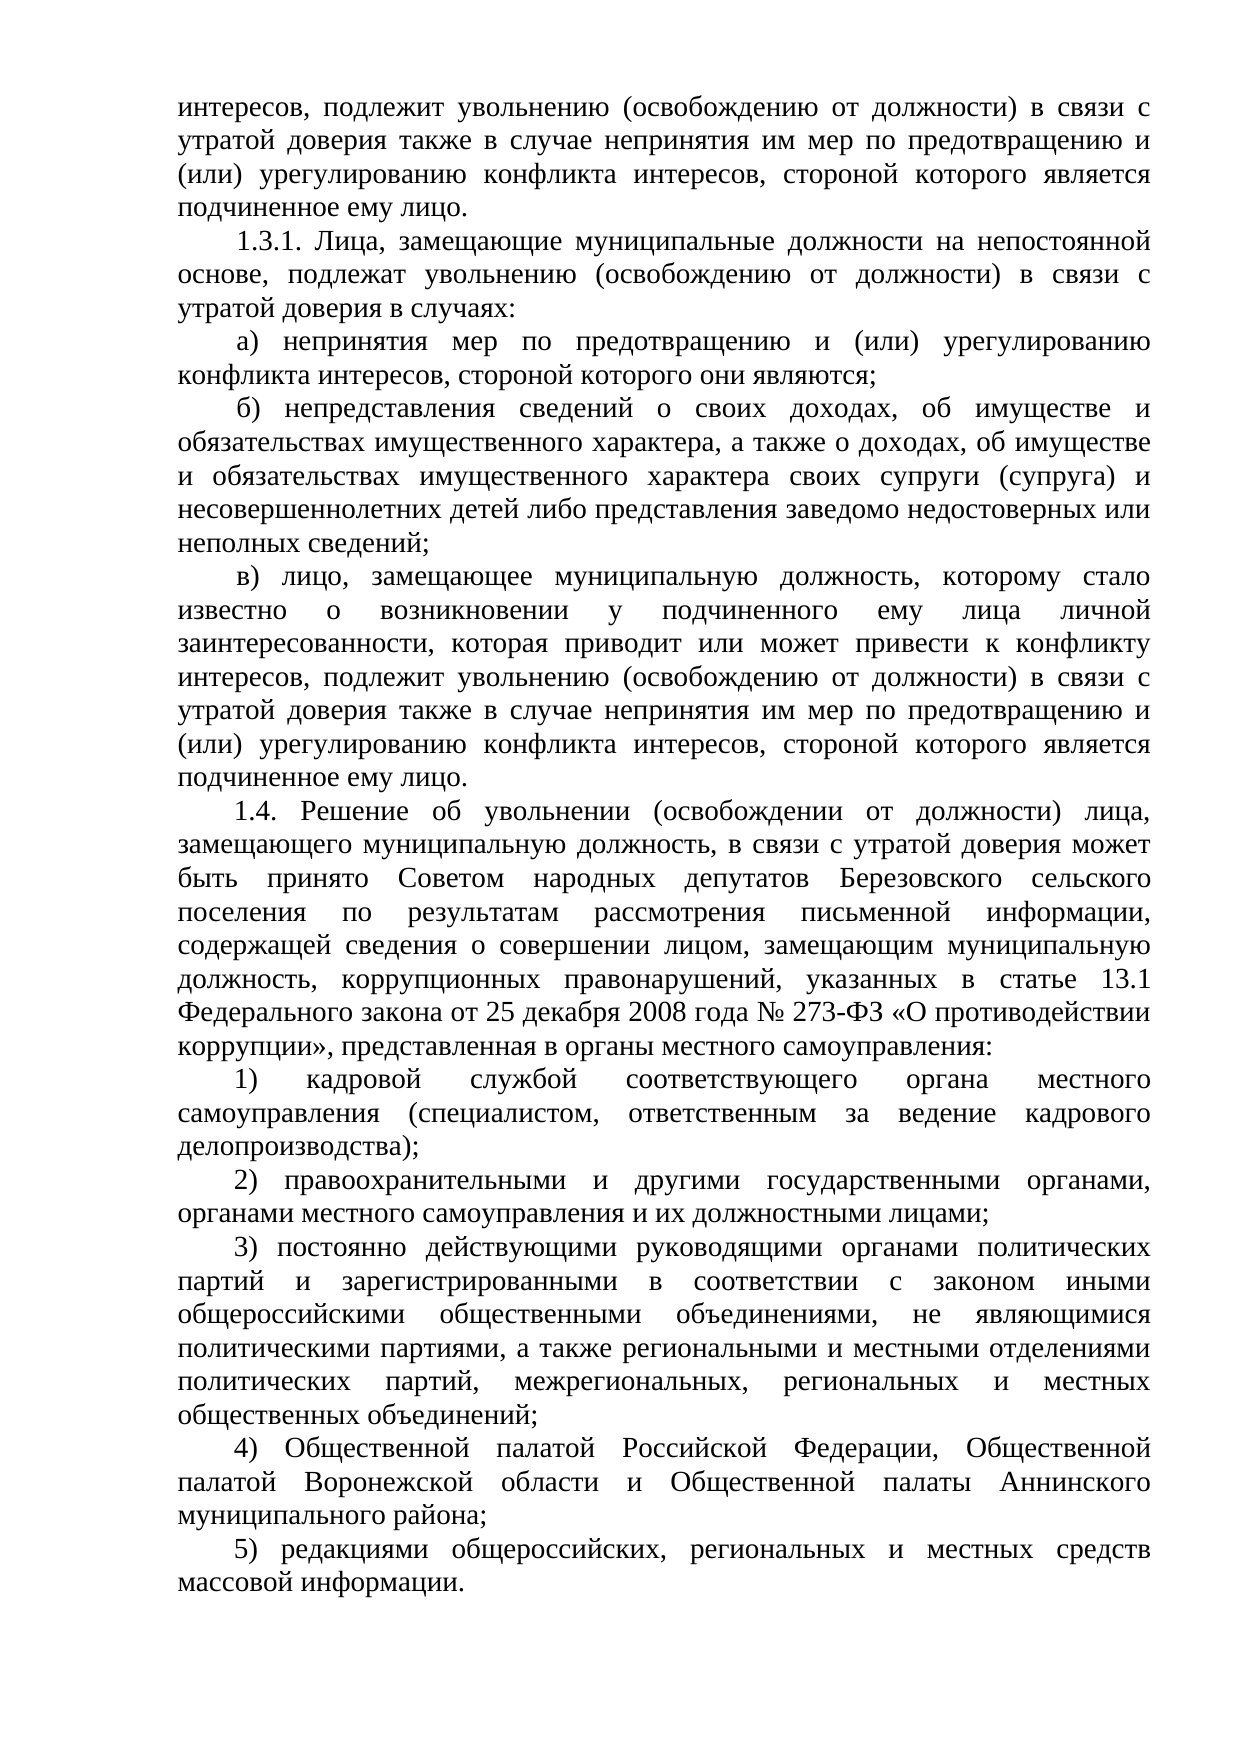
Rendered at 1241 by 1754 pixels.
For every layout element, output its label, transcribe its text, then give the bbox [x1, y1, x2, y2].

list в) лицо, замещающее муниципальную должность, которому стало известно о возникновении у подчиненного ему лица личной заинтересованности, которая приводит или может привести к конфликту интересов, подлежит увольнению (освобождению от должности) в связи с утратой доверия также в случае непринятия им мер по предотвращению и (или) урегулированию конфликта интересов, стороной которого является подчиненное ему лицо. [177, 558, 1152, 793]
text 3) постоянно действующими руководящими органами политических партий и зарегистрированными в соответствии с законом иными общероссийскими общественными объединениями, не являющимися политическими партиями, а также региональными и местными отделениями политических партий, межрегиональных, региональных и местных общественных объединений; [177, 1229, 1152, 1430]
text а) непринятия мер по предотвращению и (или) урегулированию конфликта интересов, стороной которого они являются; [177, 323, 1152, 391]
text 2) правоохранительными и другими государственными органами, органами местного самоуправления и их должностными лицами; [177, 1162, 1152, 1229]
text 4) Общественной палатой Российской Федерации, Общественной палатой Воронежской области и Общественной палаты Аннинского муниципального района; [177, 1430, 1152, 1531]
text 5) редакциями общероссийских, региональных и местных средств массовой информации. [177, 1531, 1152, 1598]
text 1.3.1. Лица, замещающие муниципальные должности на непостоянной основе, подлежат увольнению (освобождению от должности) в связи с утратой доверия в случаях: [177, 223, 1152, 323]
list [177, 89, 1152, 223]
text б) непредставления сведений о своих доходах, об имуществе и обязательствах имущественного характера, а также о доходах, об имуществе и обязательствах имущественного характера своих супруги (супруга) и несовершеннолетних детей либо представления заведомо недостоверных или неполных сведений; [177, 391, 1152, 558]
text 1.4. Решение об увольнении (освобождении от должности) лица, замещающего муниципальную должность, в связи с утратой доверия может быть принято Советом народных депутатов Березовского сельского поселения по результатам рассмотрения письменной информации, содержащей сведения о совершении лицом, замещающим муниципальную должность, коррупционных правонарушений, указанных в статье 13.1 Федерального закона от 25 декабря 2008 года № 273-ФЗ «О противодействии коррупции», представленная в органы местного самоуправления: [177, 793, 1152, 1061]
text 1) кадровой службой соответствующего органа местного самоуправления (специалистом, ответственным за ведение кадрового делопроизводства); [177, 1061, 1152, 1162]
